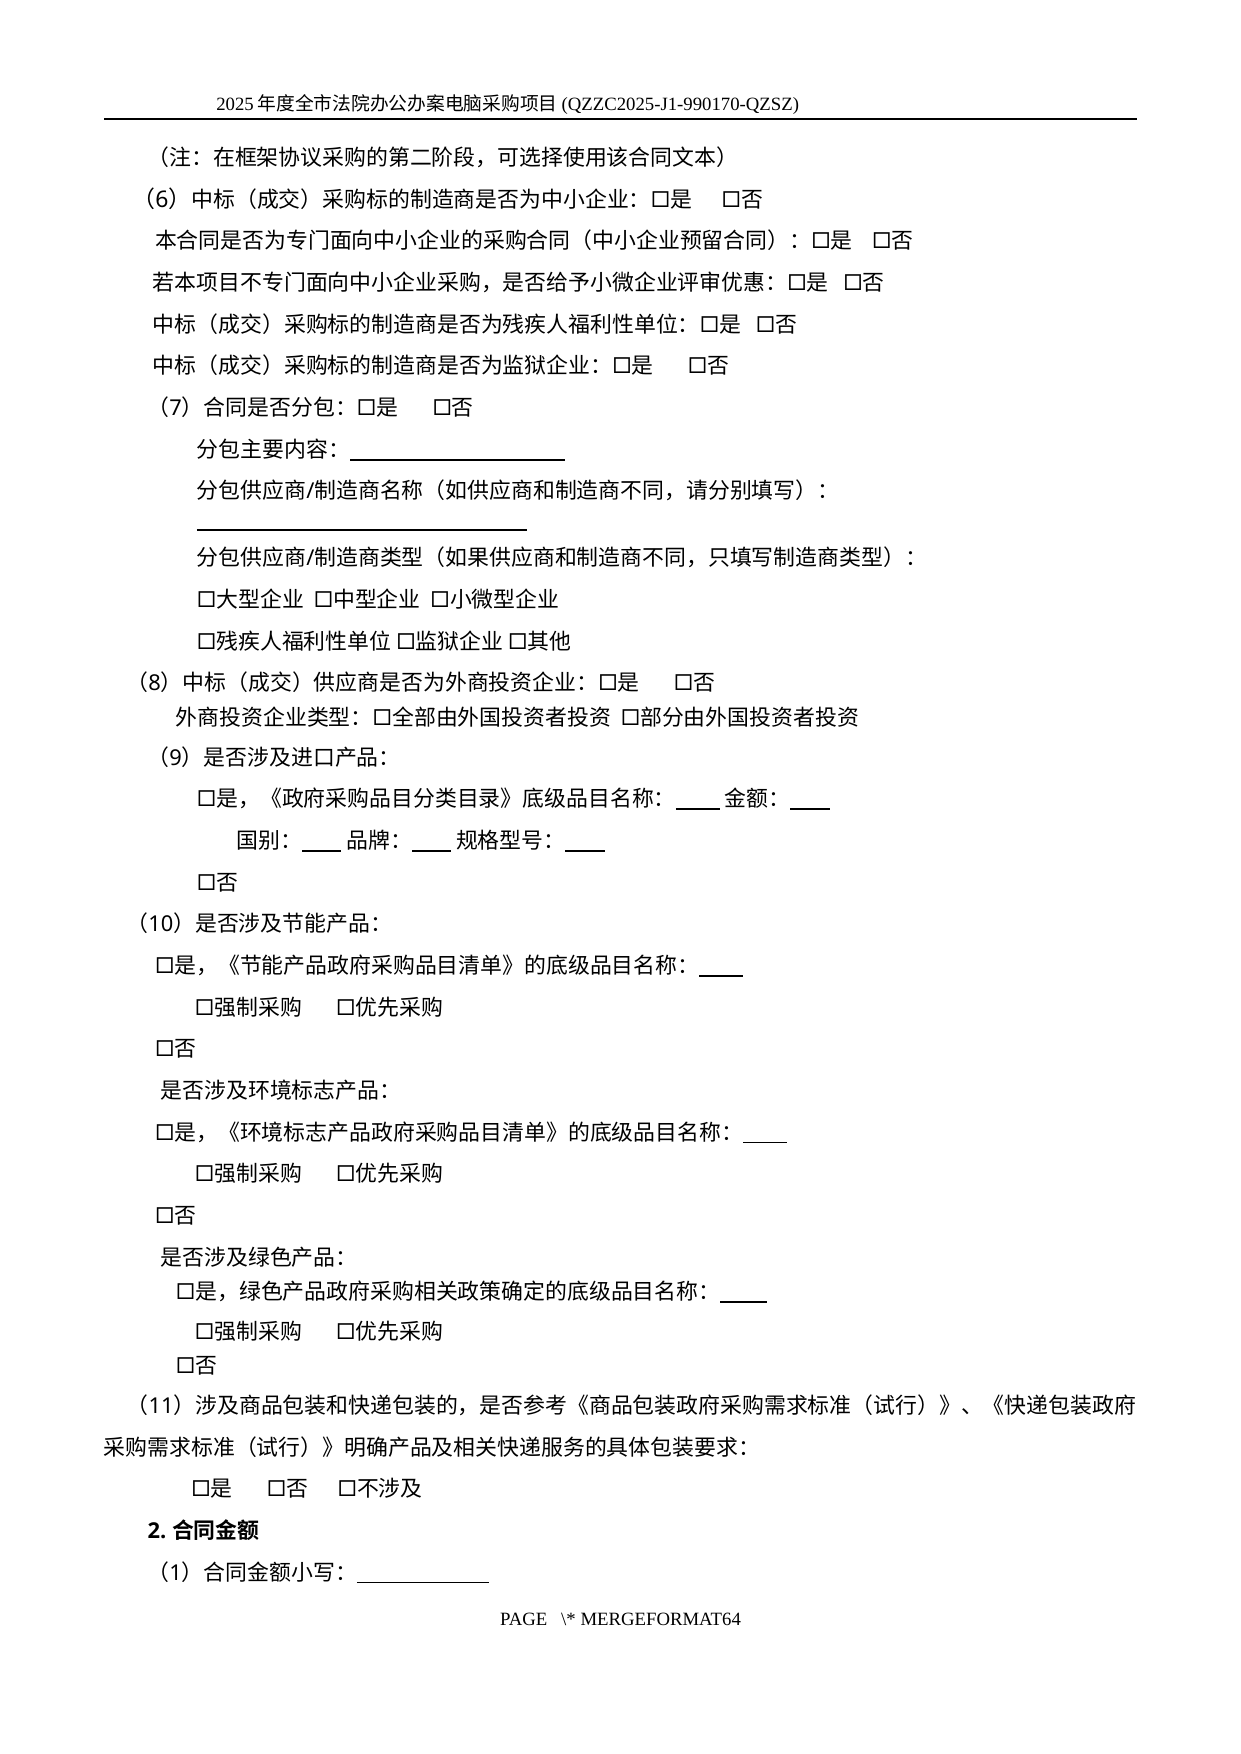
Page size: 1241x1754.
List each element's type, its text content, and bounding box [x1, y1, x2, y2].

list 强制采购 优先采购 [103, 982, 1137, 1023]
list 是，《节能产品政府采购品目清单》的底级品目名称： [103, 940, 1137, 982]
list 强制采购 优先采购 [103, 1306, 1137, 1347]
text 残疾人福利性单位 监狱企业 其他 [103, 616, 1137, 657]
text 否 [103, 857, 1137, 898]
list 合同金额 [103, 1505, 1137, 1547]
list 中标（成交）采购标的制造商是否为残疾人福利性单位：是 否 [103, 299, 1137, 341]
text 是，绿色产品政府采购相关政策确定的底级品目名称： [103, 1273, 1137, 1306]
list 若本项目不专门面向中小企业采购，是否给予小微企业评审优惠：是 否 [103, 257, 1137, 299]
list （10）是否涉及节能产品： [103, 898, 1137, 940]
list 是否涉及绿色产品： [103, 1232, 1137, 1273]
list （注：在框架协议采购的第二阶段，可选择使用该合同文本） [103, 132, 1137, 174]
list （11）涉及商品包装和快递包装的，是否参考《商品包装政府采购需求标准（试行）》、《快递包装政府采购需求标准（试行）》明确产品及相关快递服务的具体包装要求： [103, 1380, 1137, 1463]
list 否 [103, 1190, 1137, 1232]
list （6）中标（成交）采购标的制造商是否为中小企业：是 否 [103, 174, 1137, 216]
text 外商投资企业类型：全部由外国投资者投资 部分由外国投资者投资 [103, 699, 1137, 732]
text 分包主要内容： [103, 424, 1137, 466]
text 分包供应商/制造商名称（如供应商和制造商不同，请分别填写）： [103, 466, 1137, 507]
text （1）合同金额小写： [103, 1547, 1137, 1588]
text 分包供应商/制造商类型（如果供应商和制造商不同，只填写制造商类型）： [103, 532, 1137, 574]
list （8）中标（成交）供应商是否为外商投资企业：是 否 [103, 657, 1137, 699]
text 中标（成交）采购标的制造商是否为监狱企业：是 否 [103, 341, 1137, 382]
text 大型企业 中型企业 小微型企业 [103, 574, 1137, 616]
list 否 [103, 1023, 1137, 1065]
list 本合同是否为专门面向中小企业的采购合同（中小企业预留合同）：是 否 [103, 216, 1137, 257]
text （7）合同是否分包：是 否 [103, 382, 1137, 424]
text 否 [103, 1347, 1137, 1380]
list 国别： 品牌： 规格型号： [103, 815, 1137, 857]
list 是否涉及环境标志产品： [103, 1065, 1137, 1107]
list 是，《环境标志产品政府采购品目清单》的底级品目名称： [103, 1107, 1137, 1148]
list （9）是否涉及进口产品： [103, 732, 1137, 773]
list 是 否 不涉及 [103, 1463, 1137, 1505]
list 是，《政府采购品目分类目录》底级品目名称： 金额： [103, 773, 1137, 815]
list 强制采购 优先采购 [103, 1148, 1137, 1190]
